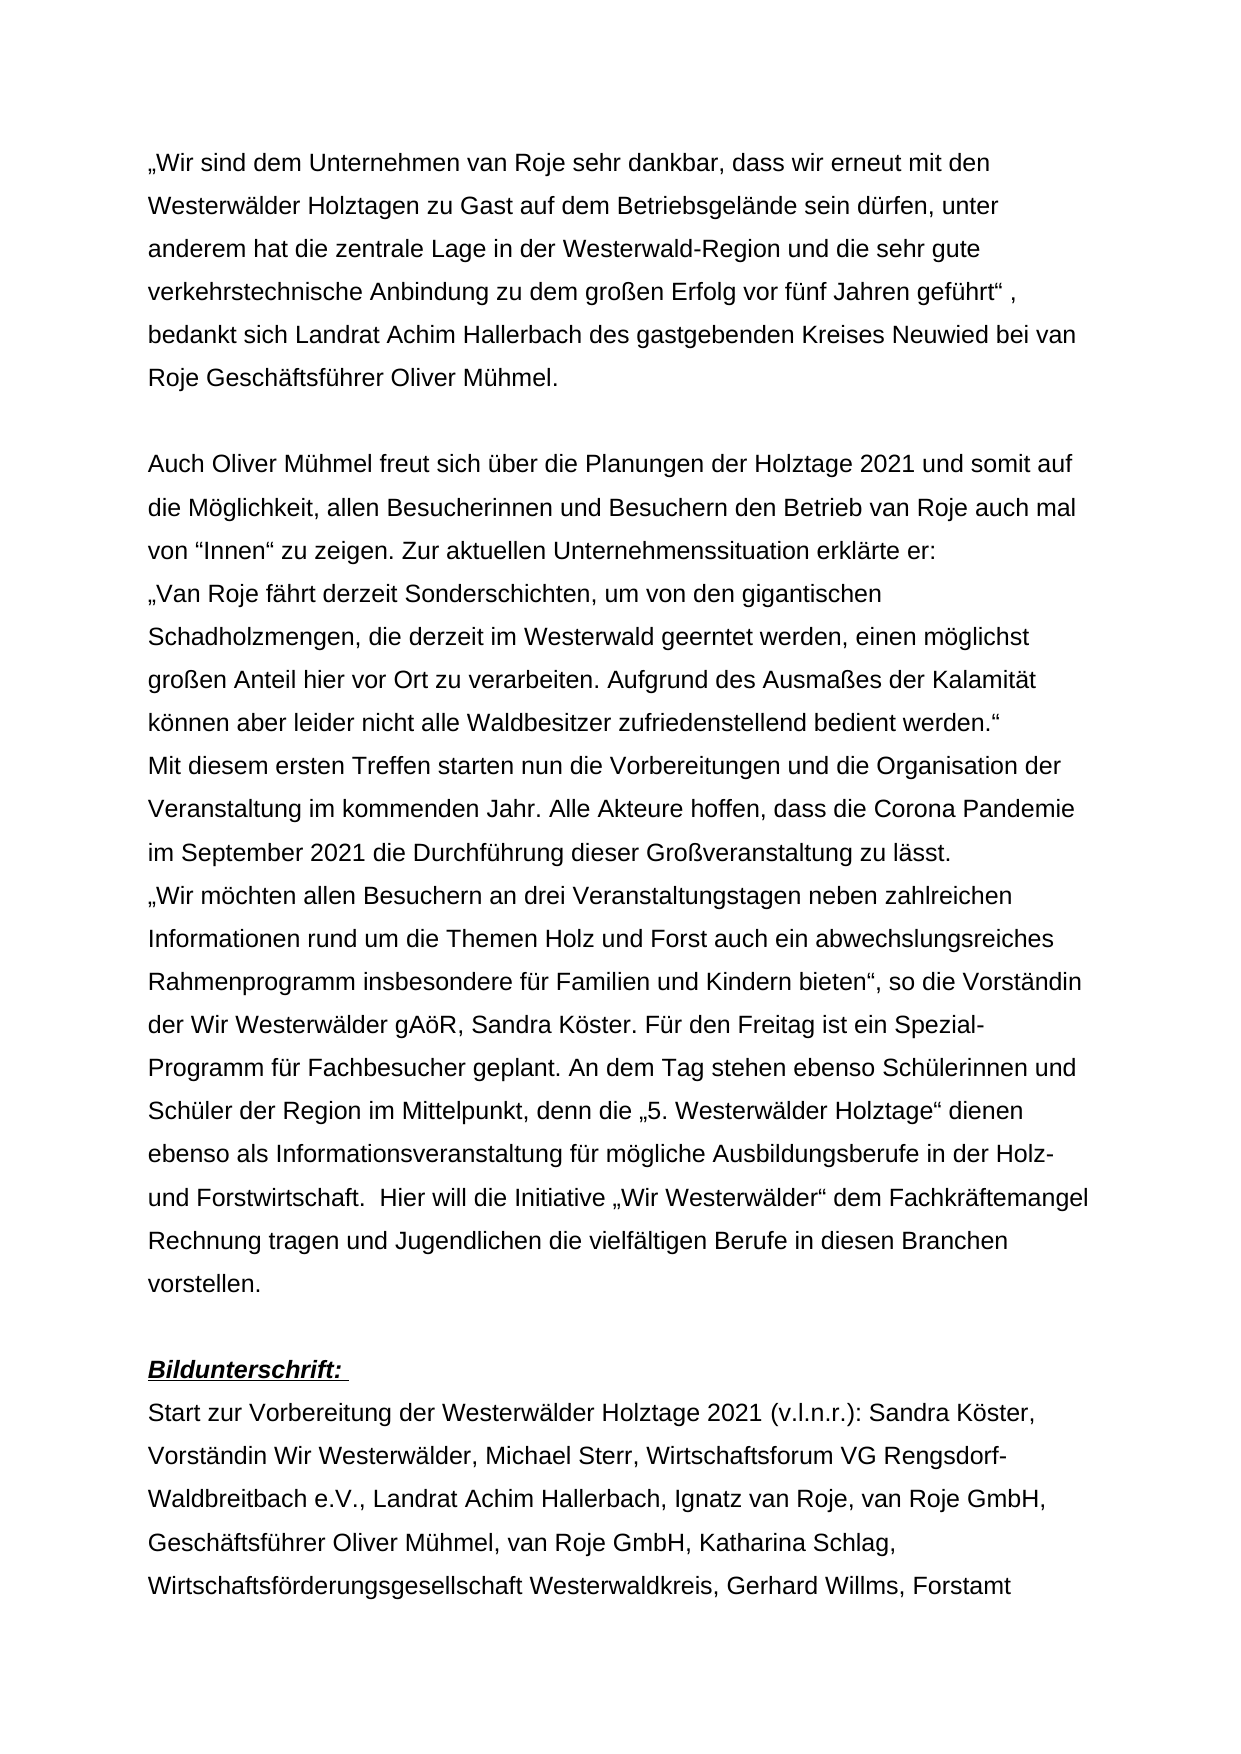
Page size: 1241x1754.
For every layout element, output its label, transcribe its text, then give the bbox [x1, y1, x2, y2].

text „Wir möchten allen Besuchern an drei Veranstaltungstagen neben zahlreichen Informationen rund um die Themen Holz und Forst auch ein abwechslungsreiches Rahmenprogramm insbesondere für Familien und Kindern bieten“, so die Vorständin der Wir Westerwälder gAöR, Sandra Köster. Für den Freitag ist ein Spezial-Programm für Fachbesucher geplant. An dem Tag stehen ebenso Schülerinnen und Schüler der Region im Mittelpunkt, denn die „5. Westerwälder Holztage“ dienen ebenso als Informationsveranstaltung für mögliche Ausbildungsberufe in der Holz- und Forstwirtschaft. Hier will die Initiative „Wir Westerwälder“ dem Fachkräftemangel Rechnung tragen und Jugendlichen die vielfältigen Berufe in diesen Branchen vorstellen. [148, 881, 1093, 1298]
text „Wir sind dem Unternehmen van Roje sehr dankbar, dass wir erneut mit den Westerwälder Holztagen zu Gast auf dem Betriebsgelände sein dürfen, unter anderem hat die zentrale Lage in der Westerwald-Region und die sehr gute verkehrstechnische Anbindung zu dem großen Erfolg vor fünf Jahren geführt“ , bedankt sich Landrat Achim Hallerbach des gastgebenden Kreises Neuwied bei van Roje Geschäftsführer Oliver Mühmel. [148, 148, 1093, 392]
text Auch Oliver Mühmel freut sich über die Planungen der Holztage 2021 und somit auf die Möglichkeit, allen Besucherinnen und Besuchern den Betrieb van Roje auch mal von “Innen“ zu zeigen. Zur aktuellen Unternehmenssituation erklärte er: [148, 449, 1093, 564]
text Bildunterschrift: [148, 1355, 1093, 1384]
text „Van Roje fährt derzeit Sonderschichten, um von den gigantischen Schadholzmengen, die derzeit im Westerwald geerntet werden, einen möglichst großen Anteil hier vor Ort zu verarbeiten. Aufgrund des Ausmaßes der Kalamität können aber leider nicht alle Waldbesitzer zufriedenstellend bedient werden.“ [148, 579, 1093, 737]
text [148, 1398, 1093, 1599]
text Mit diesem ersten Treffen starten nun die Vorbereitungen und die Organisation der Veranstaltung im kommenden Jahr. Alle Akteure hoffen, dass die Corona Pandemie im September 2021 die Durchführung dieser Großveranstaltung zu lässt. [148, 751, 1093, 866]
